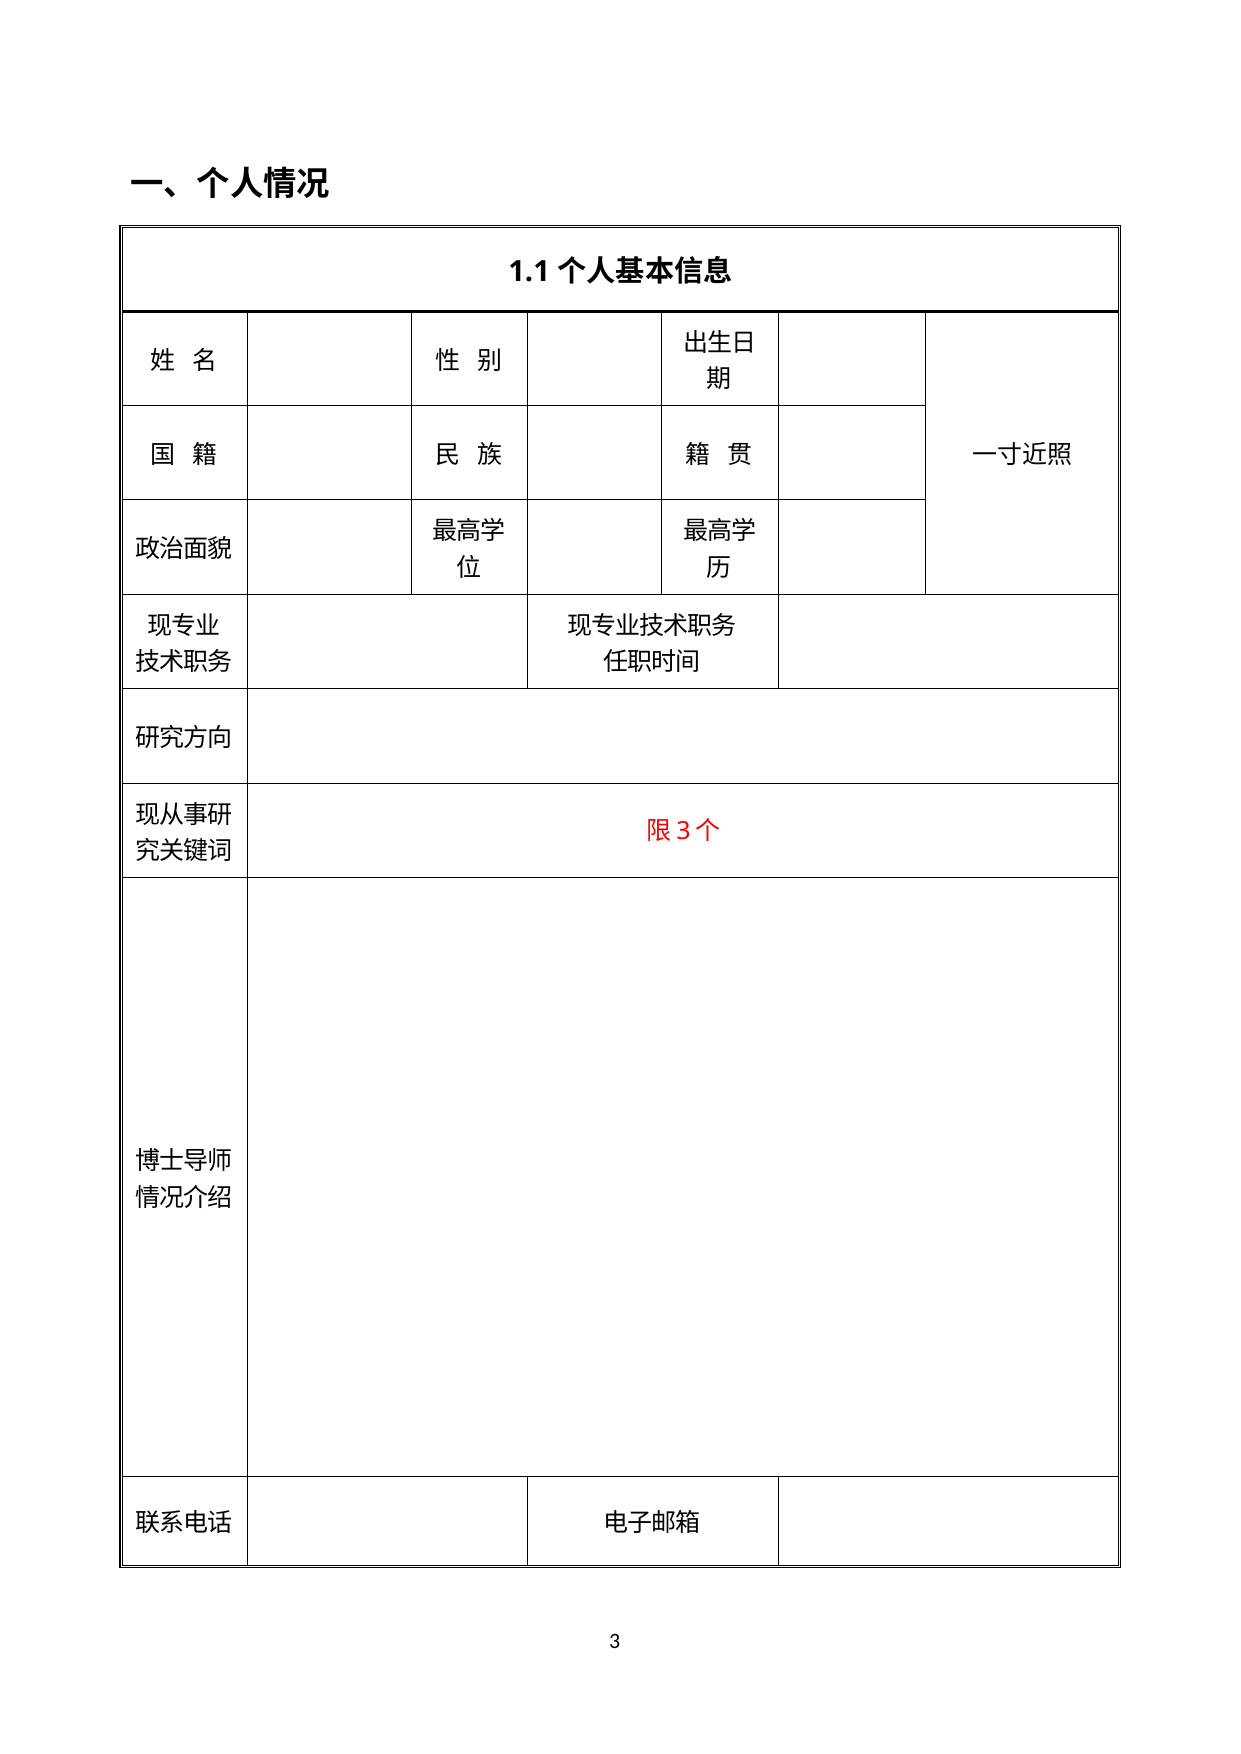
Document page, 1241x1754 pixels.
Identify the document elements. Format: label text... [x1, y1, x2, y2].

table_cell [248, 500, 411, 594]
table_cell 最高学位 [412, 500, 527, 594]
table_cell [248, 313, 411, 405]
table_cell 一寸近照 [926, 313, 1118, 594]
table_cell [779, 313, 925, 405]
table_cell 现专业技术职务 任职时间 [528, 595, 778, 688]
table_cell 现从事研究关键词 [123, 784, 247, 877]
table_cell 姓 名 [123, 313, 247, 405]
table_cell [248, 595, 527, 688]
table_cell [779, 406, 925, 499]
table_cell [248, 878, 1118, 1476]
table_cell [528, 406, 661, 499]
table_cell [528, 313, 661, 405]
table_cell 民 族 [412, 406, 527, 499]
table_cell [779, 595, 1118, 688]
table_cell 联系电话 [123, 1477, 247, 1564]
table_cell 国 籍 [123, 406, 247, 499]
table_cell 政治面貌 [123, 500, 247, 594]
table_cell [248, 1477, 527, 1564]
text 一、个人情况 [130, 146, 1110, 208]
table_cell [779, 1477, 1118, 1564]
table_cell [779, 500, 925, 594]
table_cell [248, 689, 1118, 783]
table_cell 限3个 [248, 784, 1118, 877]
table_cell [248, 406, 411, 499]
table_cell 研究方向 [123, 689, 247, 783]
table_cell 籍 贯 [662, 406, 778, 499]
table_cell 最高学历 [662, 500, 778, 594]
table_cell 出生日期 [662, 313, 778, 405]
table_cell 现专业 技术职务 [123, 595, 247, 688]
table_cell 电子邮箱 [528, 1477, 778, 1564]
table_cell 性 别 [412, 313, 527, 405]
table_cell 博士导师 情况介绍 [123, 878, 247, 1476]
table_header 1.1 个人基本信息 [123, 228, 1118, 310]
table_cell [528, 500, 661, 594]
